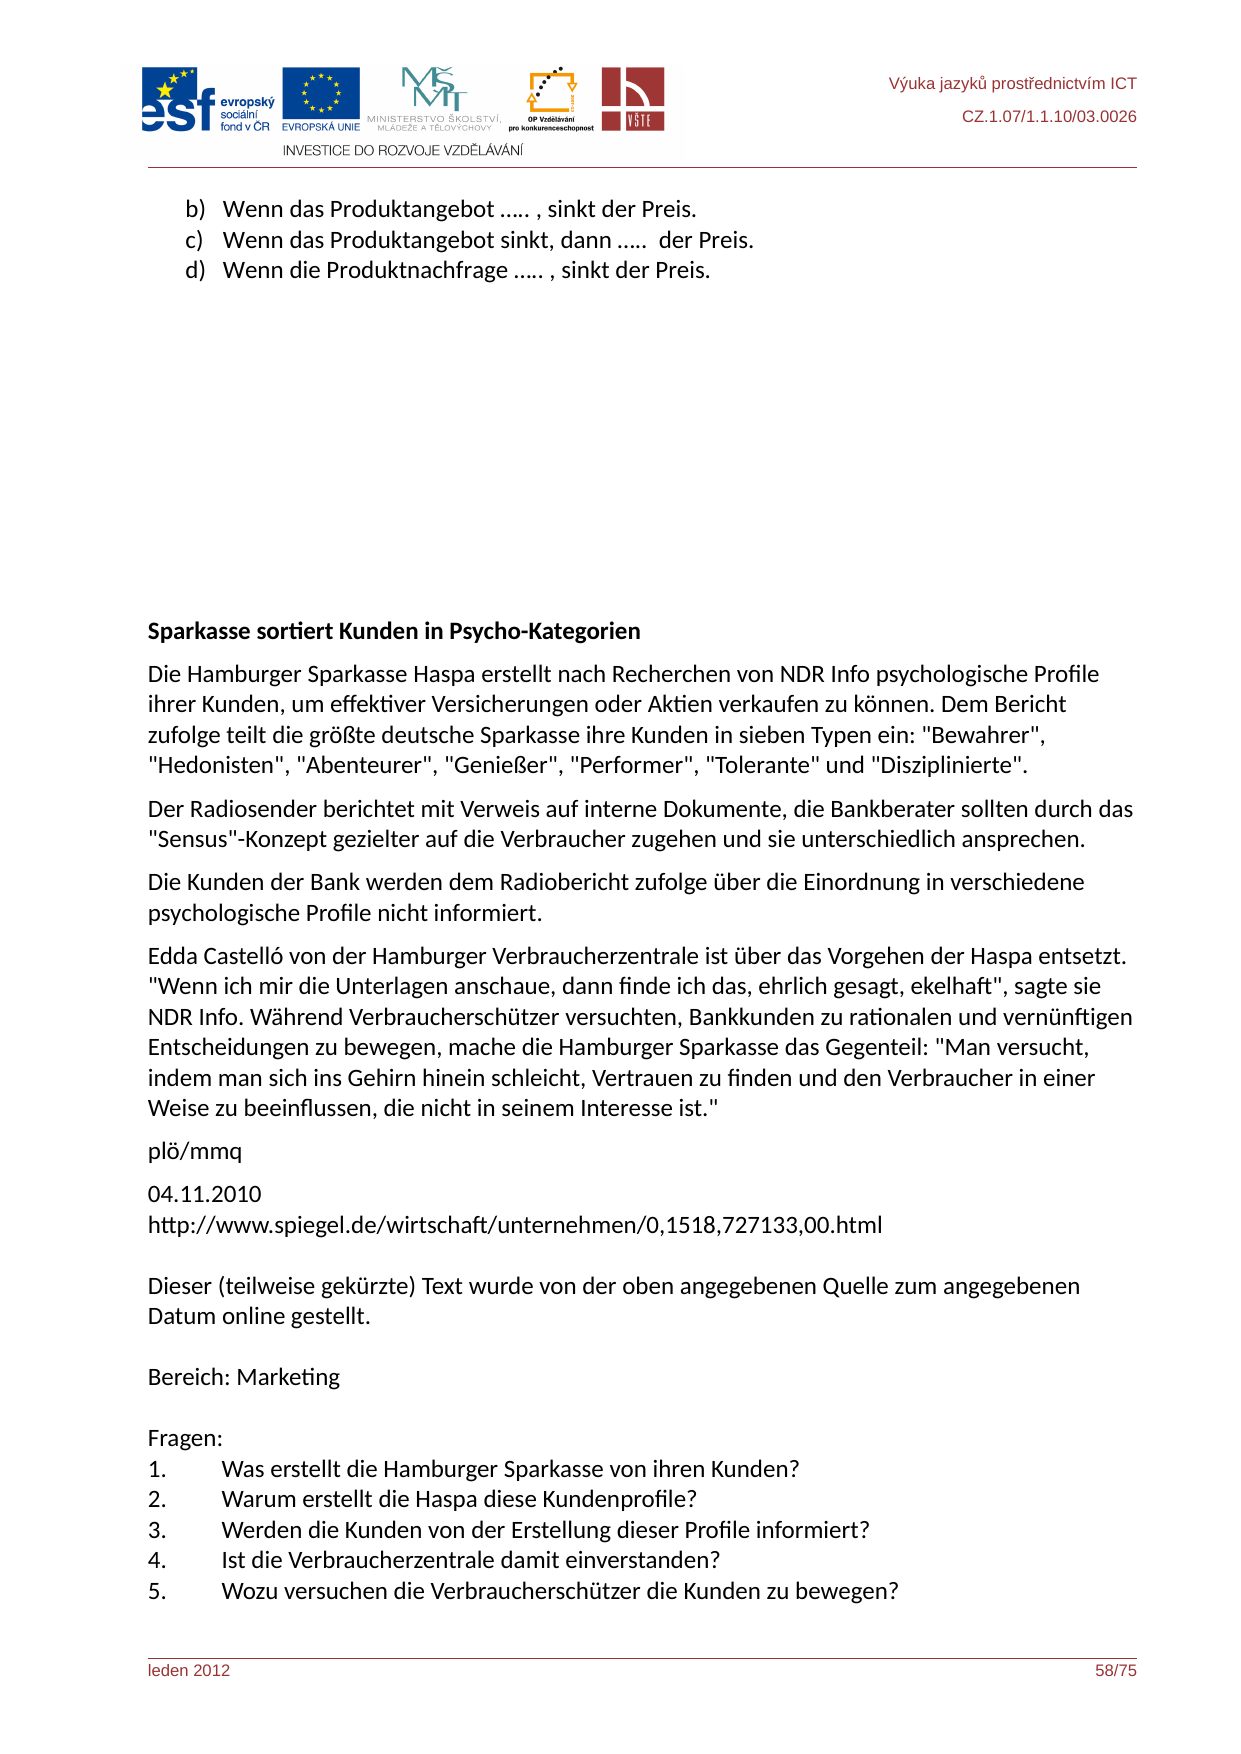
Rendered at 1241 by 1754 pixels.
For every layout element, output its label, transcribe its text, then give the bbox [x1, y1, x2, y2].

text Die Hamburger Sparkasse Haspa erstellt nach Recherchen von NDR Info psychologische Profile ihrer Kunden, um effektiver Versicherungen oder Aktien verkaufen zu können. Dem Bericht zufolge teilt die größte deutsche Sparkasse ihre Kunden in sieben Typen ein: "Bewahrer", "Hedonisten", "Abenteurer", "Genießer", "Performer", "Tolerante" und "Disziplinierte". [148, 658, 1137, 780]
text Edda Castelló von der Hamburger Verbraucherzentrale ist über das Vorgehen der Haspa entsetzt. "Wenn ich mir die Unterlagen anschaue, dann finde ich das, ehrlich gesagt, ekelhaft", sagte sie NDR Info. Während Verbraucherschützer versuchten, Bankkunden zu rationalen und vernünftigen Entscheidungen zu bewegen, mache die Hamburger Sparkasse das Gegenteil: "Man versucht, indem man sich ins Gehirn hinein schleicht, Vertrauen zu finden und den Verbraucher in einer Weise zu beeinflussen, die nicht in seinem Interesse ist." [148, 940, 1137, 1123]
list Wenn das Produktangebot ….. , sinkt der Preis. [185, 193, 1137, 224]
text 04.11.2010 [148, 1178, 1137, 1209]
text Dieser (teilweise gekürzte) Text wurde von der oben angegebenen Quelle zum angegebenen Datum online gestellt. [148, 1270, 1137, 1331]
list Werden die Kunden von der Erstellung dieser Profile informiert? [148, 1514, 1137, 1545]
text Der Radiosender berichtet mit Verweis auf interne Dokumente, die Bankberater sollten durch das "Sensus"-Konzept gezielter auf die Verbraucher zugehen und sie unterschiedlich ansprechen. [148, 793, 1137, 854]
list Wozu versuchen die Verbraucherschützer die Kunden zu bewegen? [148, 1575, 1137, 1606]
text Bereich: Marketing [148, 1362, 1137, 1392]
text Sparkasse sortiert Kunden in Psycho-Kategorien [148, 615, 1137, 646]
picture [120, 65, 686, 160]
text plö/mmq [148, 1135, 1137, 1166]
list Wenn das Produktangebot sinkt, dann ….. der Preis. [185, 224, 1137, 254]
text Fragen: [148, 1423, 1137, 1453]
list Ist die Verbraucherzentrale damit einverstanden? [148, 1545, 1137, 1575]
list Warum erstellt die Haspa diese Kundenprofile? [148, 1484, 1137, 1514]
text http://www.spiegel.de/wirtschaft/unternehmen/0,1518,727133,00.html [148, 1209, 1137, 1239]
text Die Kunden der Bank werden dem Radiobericht zufolge über die Einordnung in verschiedene psychologische Profile nicht informiert. [148, 866, 1137, 927]
list Wenn die Produktnachfrage ….. , sinkt der Preis. [185, 254, 1137, 285]
list Was erstellt die Hamburger Sparkasse von ihren Kunden? [148, 1453, 1137, 1484]
